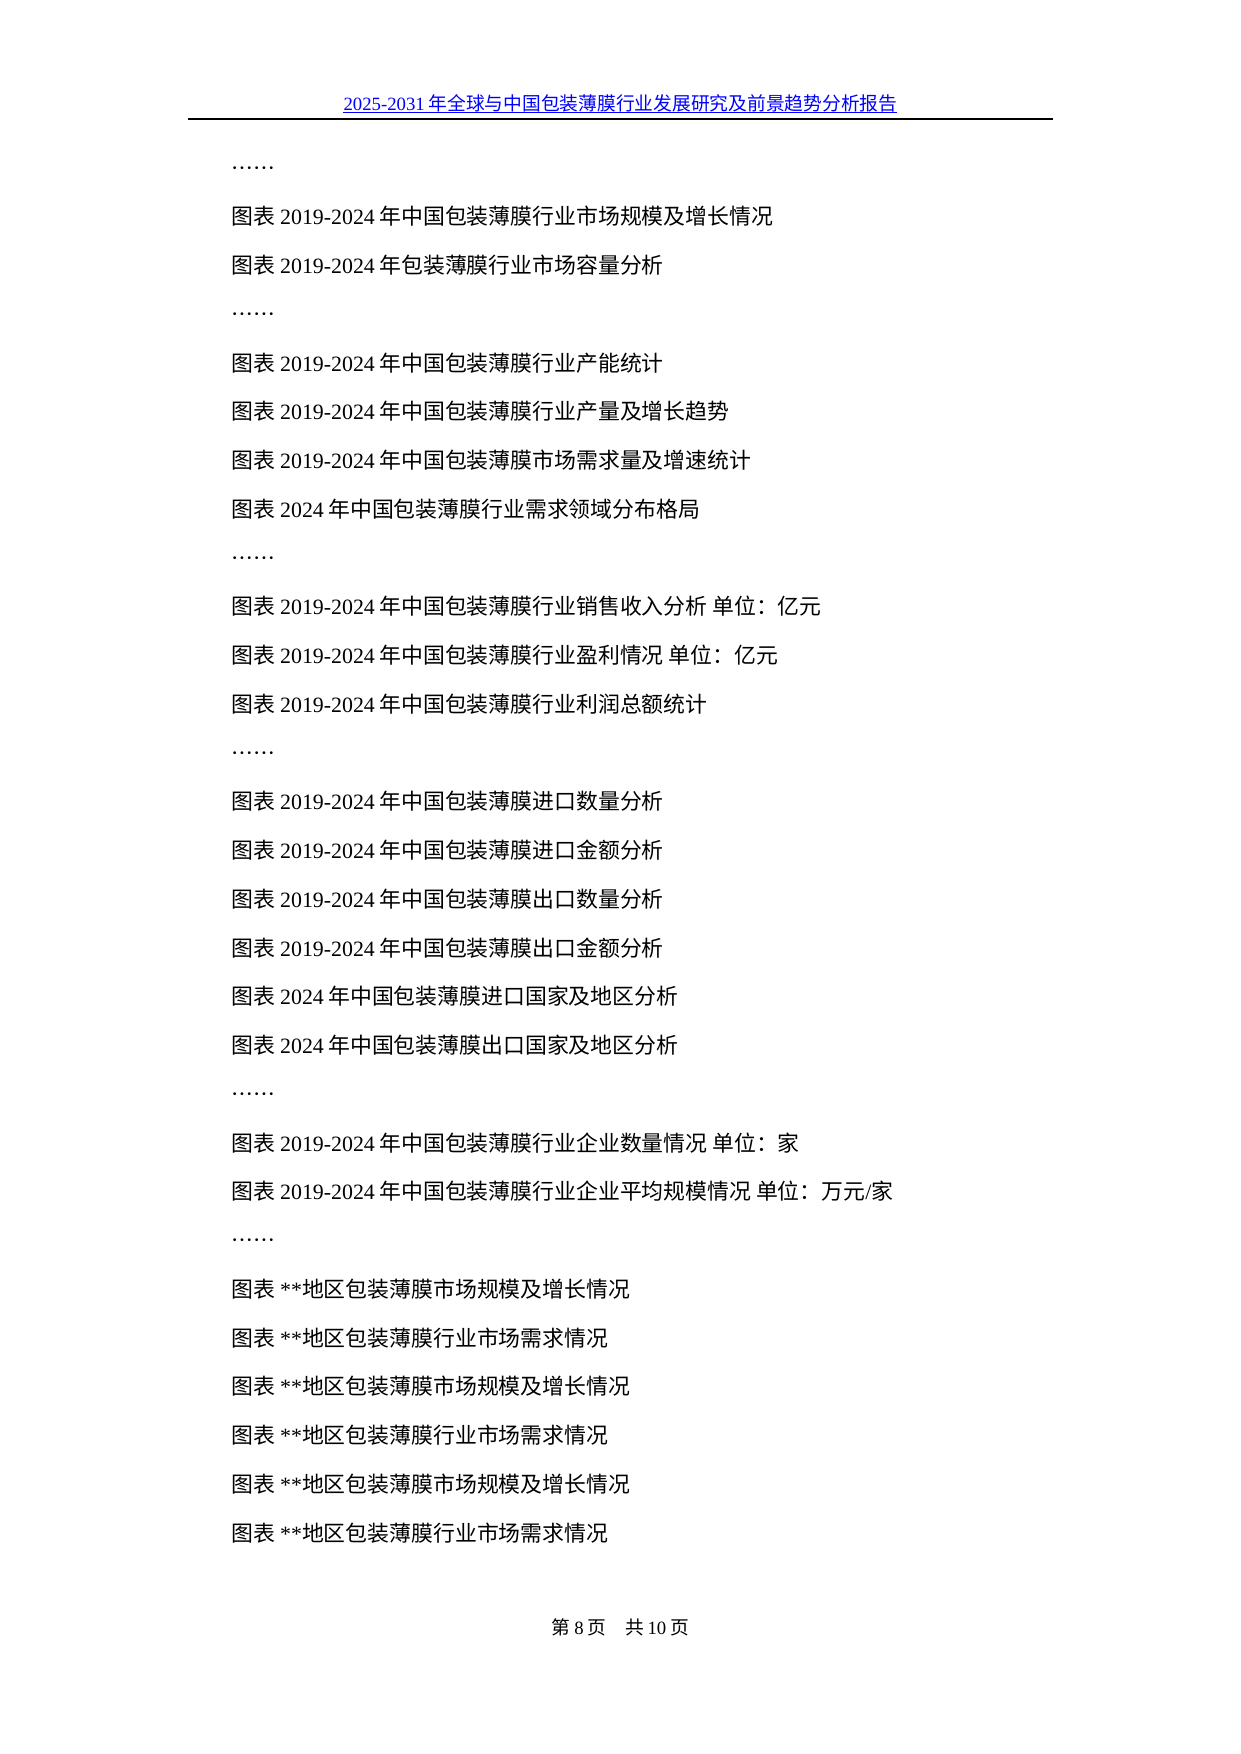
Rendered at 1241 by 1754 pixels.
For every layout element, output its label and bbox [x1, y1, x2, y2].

text [187, 150, 1053, 1548]
